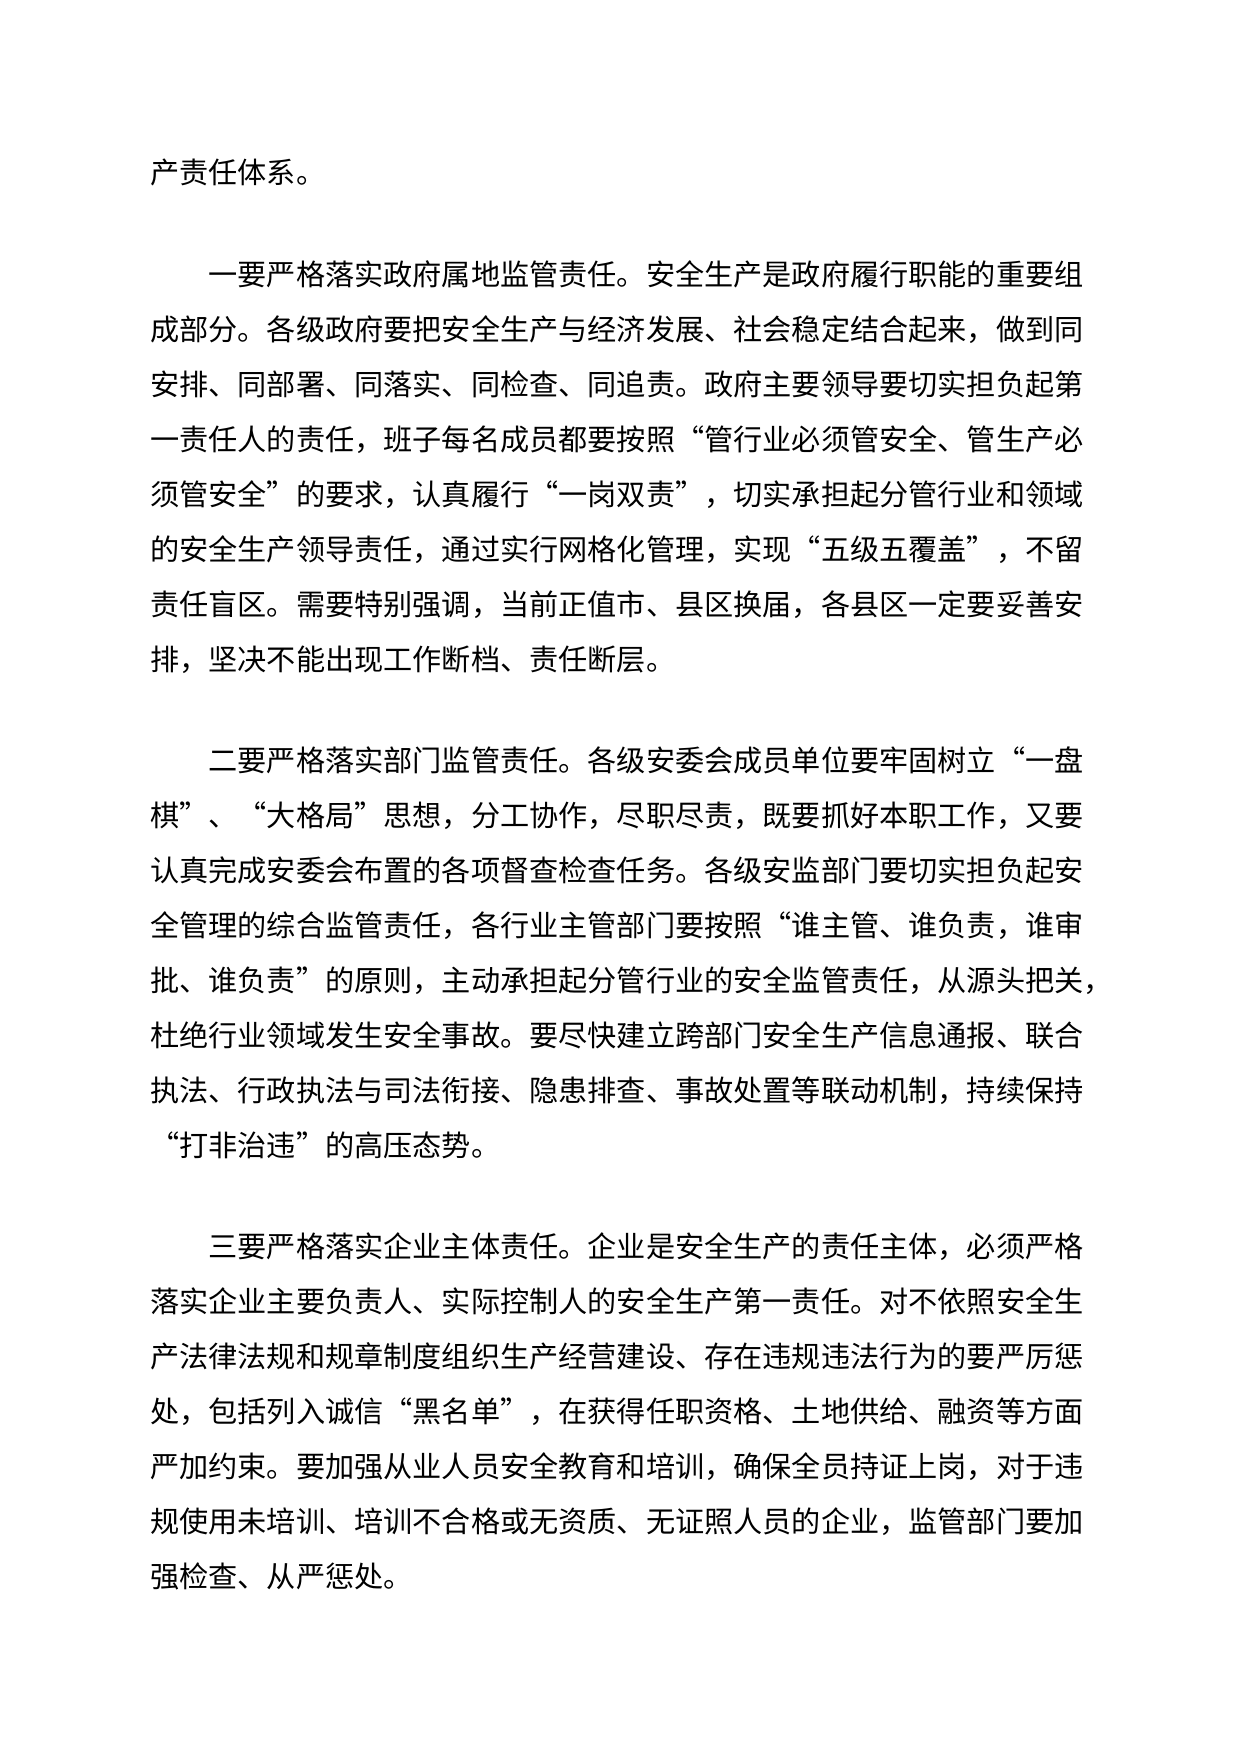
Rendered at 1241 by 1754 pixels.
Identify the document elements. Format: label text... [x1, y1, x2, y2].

text 一要严格落实政府属地监管责任。安全生产是政府履行职能的重要组成部分。各级政府要把安全生产与经济发展、社会稳定结合起来，做到同安排、同部署、同落实、同检查、同追责。政府主要领导要切实担负起第一责任人的责任，班子每名成员都要按照“管行业必须管安全、管生产必须管安全”的要求，认真履行“一岗双责”，切实承担起分管行业和领域的安全生产领导责任，通过实行网格化管理，实现“五级五覆盖”，不留责任盲区。需要特别强调，当前正值市、县区换届，各县区一定要妥善安排，坚决不能出现工作断档、责任断层。 [150, 252, 1090, 678]
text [150, 150, 1090, 192]
text 三要严格落实企业主体责任。企业是安全生产的责任主体，必须严格落实企业主要负责人、实际控制人的安全生产第一责任。对不依照安全生产法律法规和规章制度组织生产经营建设、存在违规违法行为的要严厉惩处，包括列入诚信“黑名单”，在获得任职资格、土地供给、融资等方面严加约束。要加强从业人员安全教育和培训，确保全员持证上岗，对于违规使用未培训、培训不合格或无资质、无证照人员的企业，监管部门要加强检查、从严惩处。 [150, 1224, 1090, 1596]
text 二要严格落实部门监管责任。各级安委会成员单位要牢固树立“一盘棋”、“大格局”思想，分工协作，尽职尽责，既要抓好本职工作，又要认真完成安委会布置的各项督查检查任务。各级安监部门要切实担负起安全管理的综合监管责任，各行业主管部门要按照“谁主管、谁负责，谁审批、谁负责”的原则，主动承担起分管行业的安全监管责任，从源头把关，杜绝行业领域发生安全事故。要尽快建立跨部门安全生产信息通报、联合执法、行政执法与司法衔接、隐患排查、事故处置等联动机制，持续保持“打非治违”的高压态势。 [150, 738, 1090, 1164]
